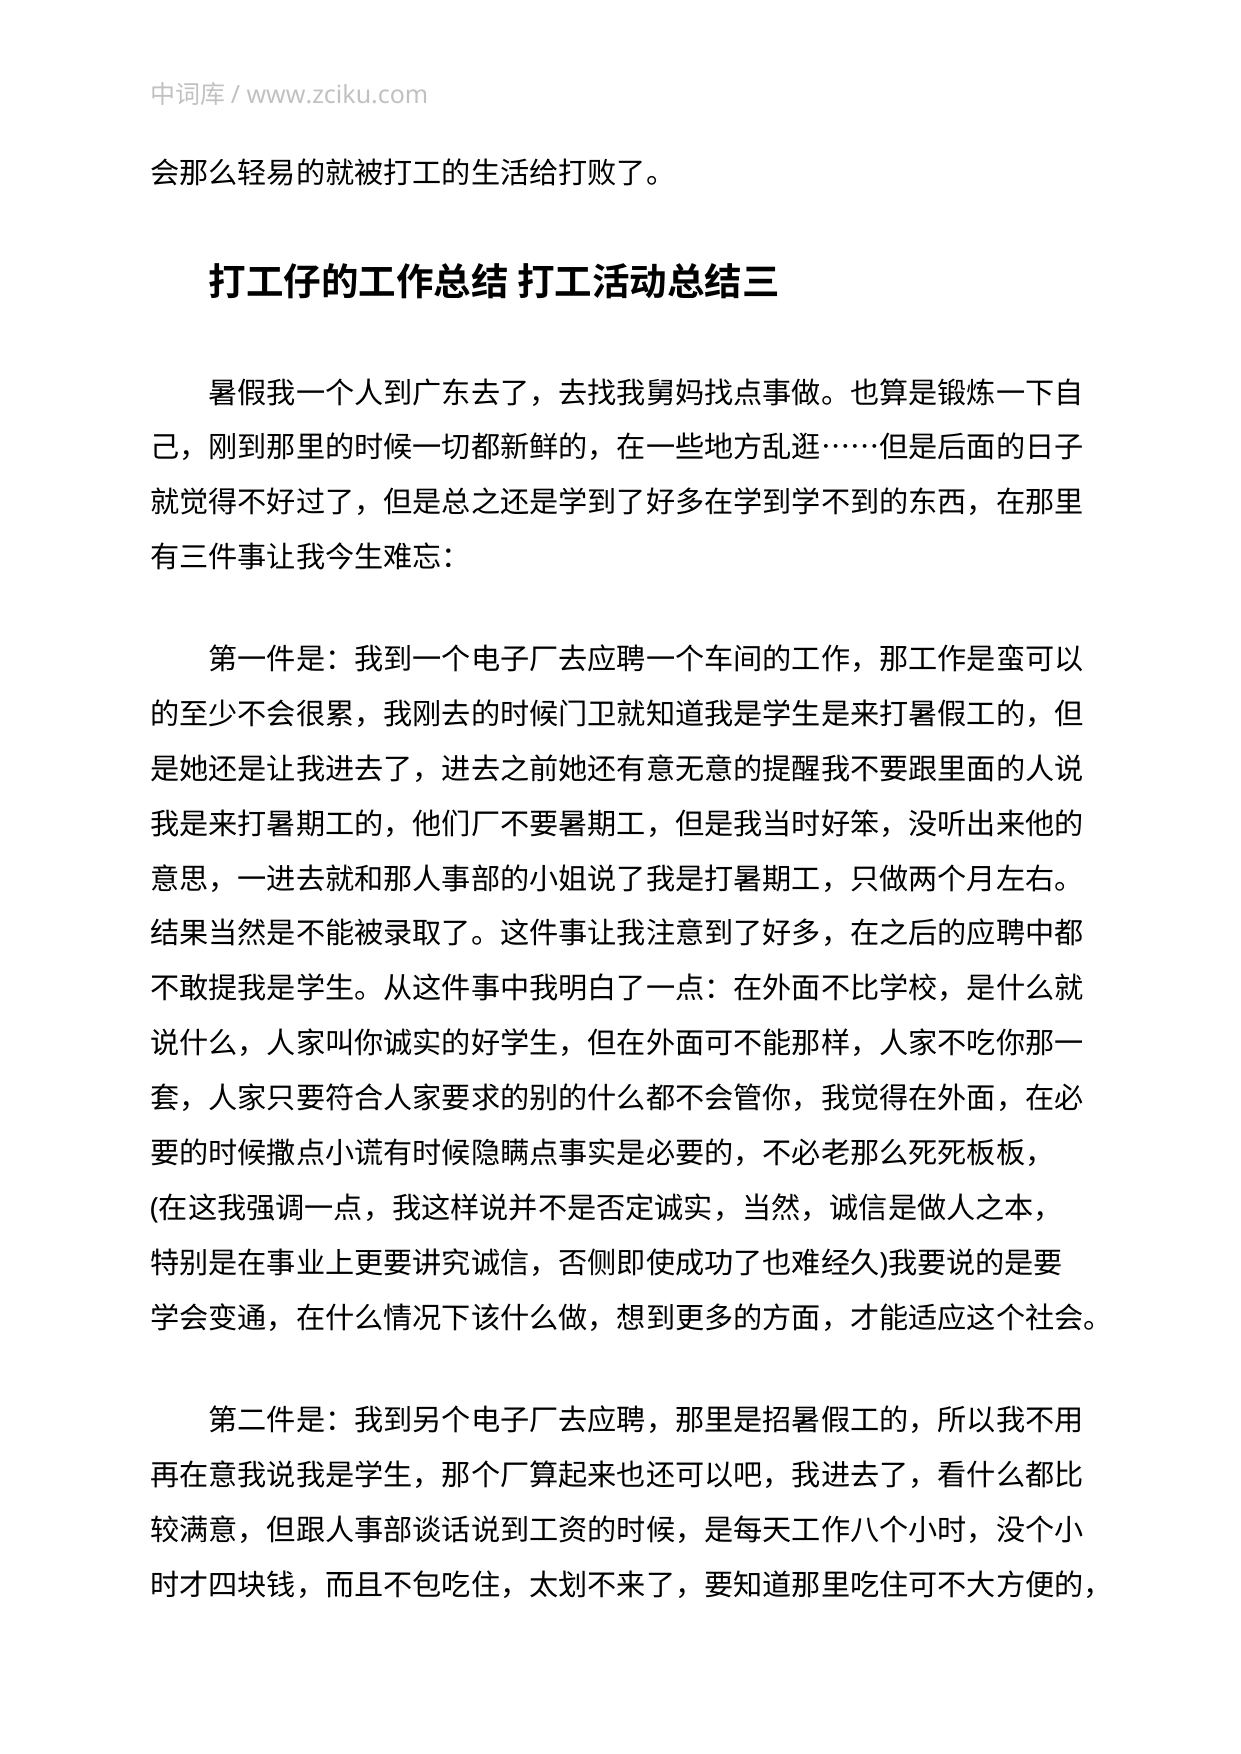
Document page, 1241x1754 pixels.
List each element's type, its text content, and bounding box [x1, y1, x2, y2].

text 打工仔的工作总结 打工活动总结三 [150, 252, 1090, 306]
text 暑假我一个人到广东去了，去找我舅妈找点事做。也算是锻炼一下自己，刚到那里的时候一切都新鲜的，在一些地方乱逛……但是后面的日子就觉得不好过了，但是总之还是学到了好多在学到学不到的东西，在那里有三件事让我今生难忘： [150, 369, 1090, 576]
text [150, 150, 1090, 192]
text 第一件是：我到一个电子厂去应聘一个车间的工作，那工作是蛮可以的至少不会很累，我刚去的时候门卫就知道我是学生是来打暑假工的，但是她还是让我进去了，进去之前她还有意无意的提醒我不要跟里面的人说我是来打暑期工的，他们厂不要暑期工，但是我当时好笨，没听出来他的意思，一进去就和那人事部的小姐说了我是打暑期工，只做两个月左右。结果当然是不能被录取了。这件事让我注意到了好多，在之后的应聘中都不敢提我是学生。从这件事中我明白了一点：在外面不比学校，是什么就说什么，人家叫你诚实的好学生，但在外面可不能那样，人家不吃你那一套，人家只要符合人家要求的别的什么都不会管你，我觉得在外面，在必要的时候撒点小谎有时候隐瞒点事实是必要的，不必老那么死死板板，(在这我强调一点，我这样说并不是否定诚实，当然，诚信是做人之本，特别是在事业上更要讲究诚信，否侧即使成功了也难经久)我要说的是要学会变通，在什么情况下该什么做，想到更多的方面，才能适应这个社会。 [150, 636, 1090, 1337]
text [150, 1396, 1090, 1603]
